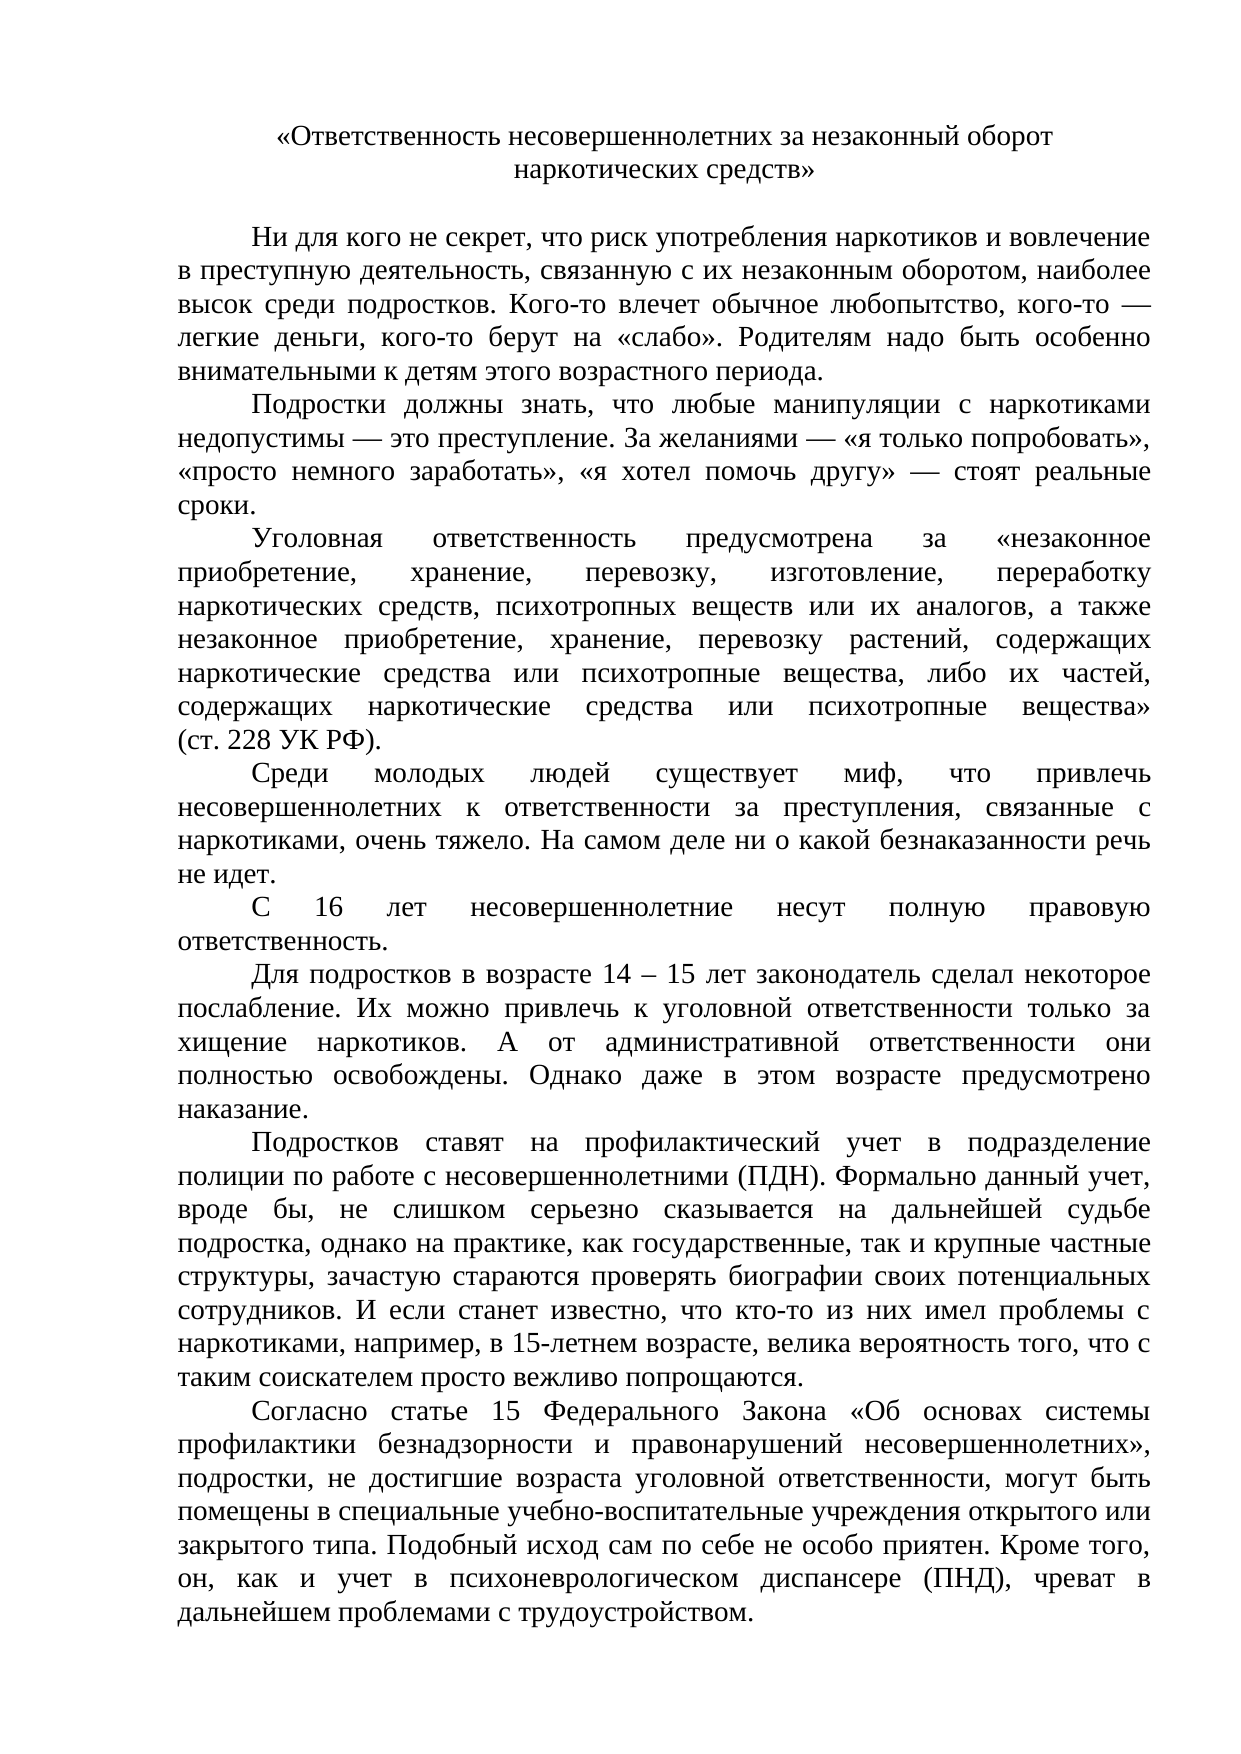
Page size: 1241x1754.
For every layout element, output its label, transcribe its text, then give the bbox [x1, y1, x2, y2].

text Для подростков в возрасте 14 – 15 лет законодатель сделал некоторое послабление. Их можно привлечь к уголовной ответственности только за хищение наркотиков. А от административной ответственности они полностью освобождены. Однако даже в этом возрасте предусмотрено наказание. [177, 957, 1152, 1124]
text Ни для кого не секрет, что риск употребления наркотиков и вовлечение в преступную деятельность, связанную с их незаконным оборотом, наиболее высок среди подростков. Кого-то влечет обычное любопытство, кого-то — легкие деньги, кого-то берут на «слабо». Родителям надо быть особенно внимательными к детям этого возрастного периода. [177, 219, 1152, 386]
text «Ответственность несовершеннолетних за незаконный оборот [177, 118, 1152, 152]
text Подростки должны знать, что любые манипуляции с наркотиками недопустимы — это преступление. За желаниями — «я только попробовать», «просто немного заработать», «я хотел помочь другу» — стоят реальные сроки. [177, 386, 1152, 521]
text Согласно статье 15 Федерального Закона «Об основах системы профилактики безнадзорности и правонарушений несовершеннолетних», подростки, не достигшие возраста уголовной ответственности, могут быть помещены в специальные учебно-воспитательные учреждения открытого или закрытого типа. Подобный исход сам по себе не особо приятен. Кроме того, он, как и учет в психоневрологическом диспансере (ПНД), чреват в дальнейшем проблемами с трудоустройством. [177, 1393, 1152, 1627]
text Подростков ставят на профилактический учет в подразделение полиции по работе с несовершеннолетними (ПДН). Формально данный учет, вроде бы, не слишком серьезно сказывается на дальнейшей судьбе подростка, однако на практике, как государственные, так и крупные частные структуры, зачастую стараются проверять биографии своих потенциальных сотрудников. И если станет известно, что кто-то из них имел проблемы с наркотиками, например, в 15-летнем возрасте, велика вероятность того, что с таким соискателем просто вежливо попрощаются. [177, 1124, 1152, 1393]
text наркотических средств» [177, 152, 1152, 185]
text Уголовная ответственность предусмотрена за «незаконное приобретение, хранение, перевозку, изготовление, переработку наркотических средств, психотропных веществ или их аналогов, а также незаконное приобретение, хранение, перевозку растений, содержащих наркотические средства или психотропные вещества, либо их частей, содержащих наркотические средства или психотропные вещества» (ст. 228 УК РФ). [177, 521, 1152, 755]
text Среди молодых людей существует миф, что привлечь несовершеннолетних к ответственности за преступления, связанные с наркотиками, очень тяжело. На самом деле ни о какой безнаказанности речь не идет. [177, 755, 1152, 889]
text С 16 лет несовершеннолетние несут полную правовую ответственность. [177, 889, 1152, 957]
